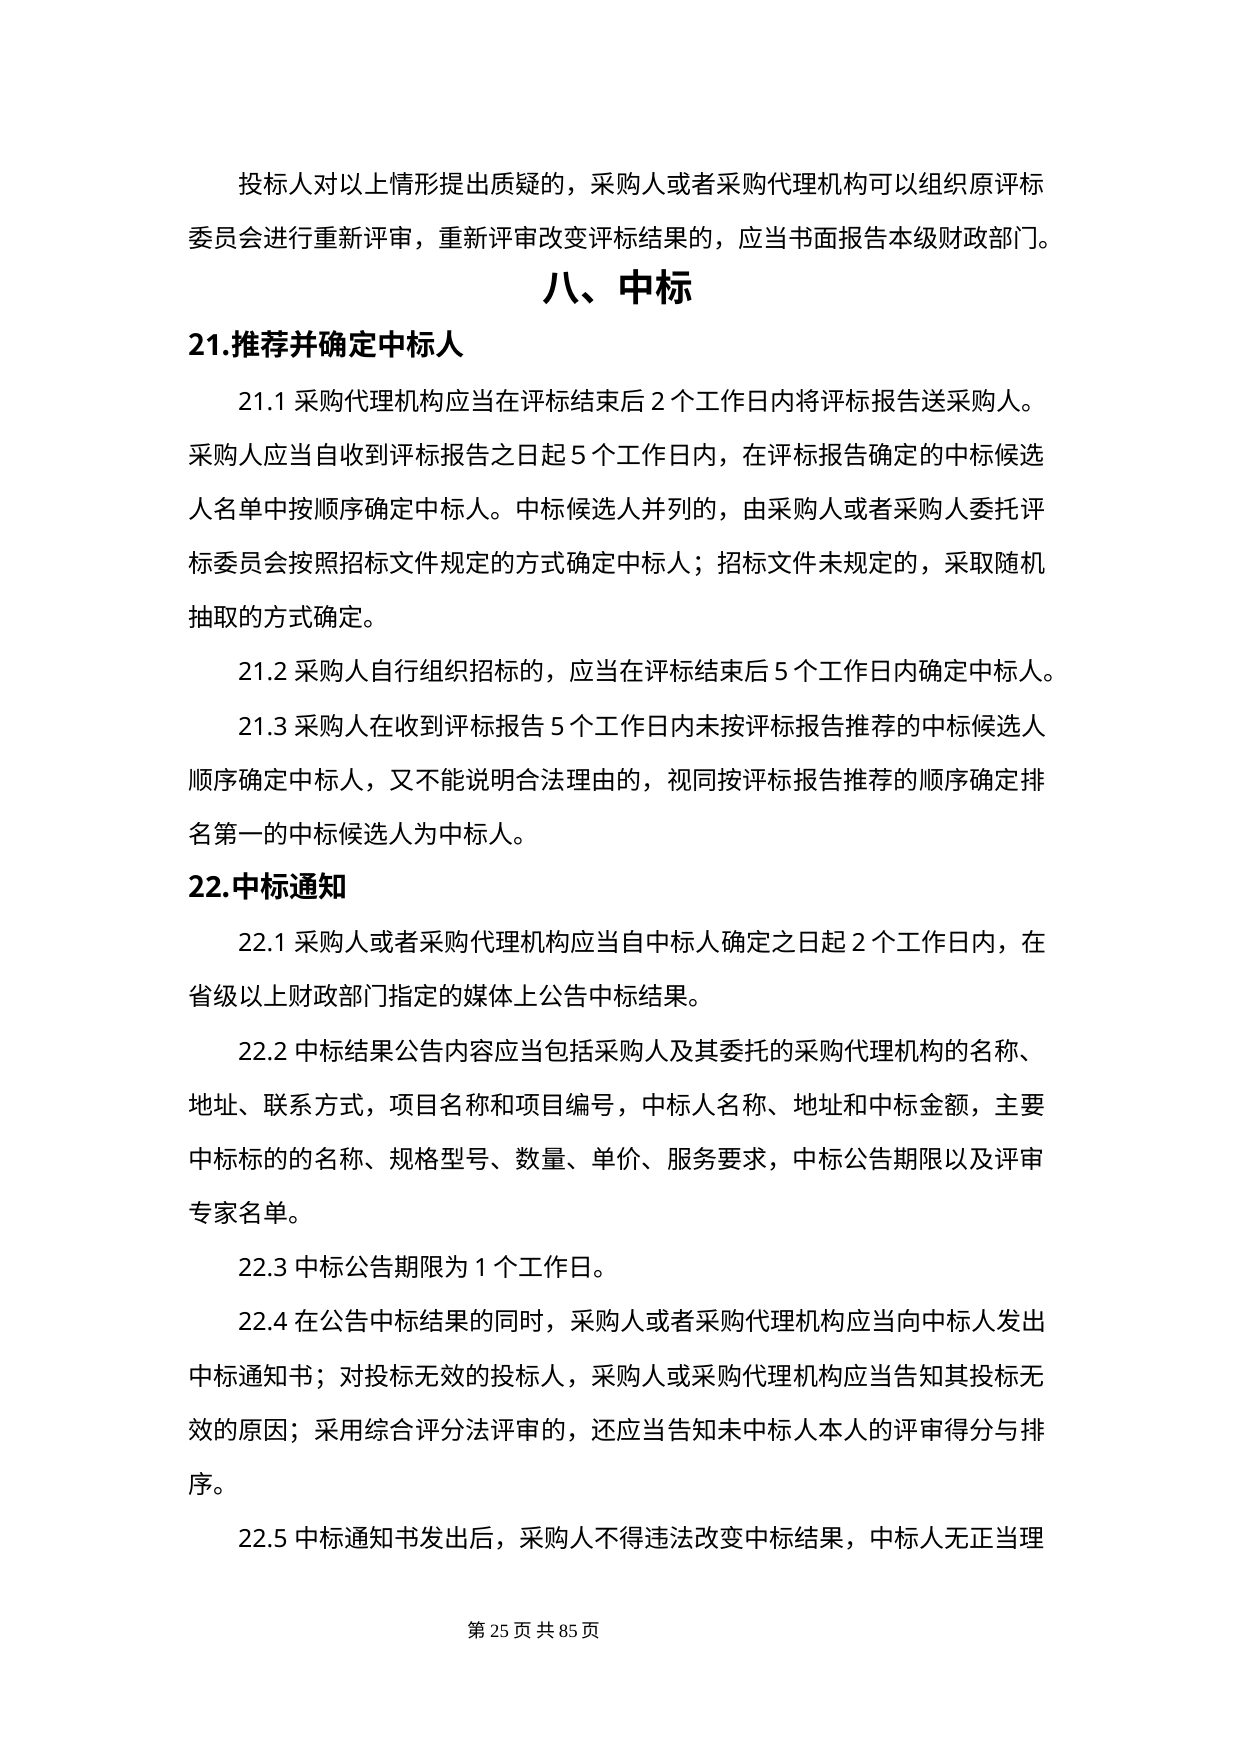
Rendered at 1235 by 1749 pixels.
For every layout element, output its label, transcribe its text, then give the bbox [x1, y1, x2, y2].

title 21.推荐并确定中标人 [188, 312, 1046, 367]
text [188, 1504, 1046, 1558]
text 22.4 在公告中标结果的同时，采购人或者采购代理机构应当向中标人发出中标通知书；对投标无效的投标人，采购人或采购代理机构应当告知其投标无效的原因；采用综合评分法评审的，还应当告知未中标人本人的评审得分与排序。 [188, 1287, 1046, 1504]
title 22.中标通知 [188, 854, 1046, 908]
text 22.2 中标结果公告内容应当包括采购人及其委托的采购代理机构的名称、地址、联系方式，项目名称和项目编号，中标人名称、地址和中标金额，主要中标标的的名称、规格型号、数量、单价、服务要求，中标公告期限以及评审专家名单。 [188, 1017, 1046, 1233]
text 21.1 采购代理机构应当在评标结束后2个工作日内将评标报告送采购人。采购人应当自收到评标报告之日起５个工作日内，在评标报告确定的中标候选人名单中按顺序确定中标人。中标候选人并列的，由采购人或者采购人委托评标委员会按照招标文件规定的方式确定中标人；招标文件未规定的，采取随机抽取的方式确定。 [188, 367, 1046, 637]
title 八、中标 [188, 258, 1046, 312]
text 22.1 采购人或者采购代理机构应当自中标人确定之日起2个工作日内，在省级以上财政部门指定的媒体上公告中标结果。 [188, 908, 1046, 1017]
text 22.3 中标公告期限为1个工作日。 [188, 1233, 1046, 1287]
text 21.3 采购人在收到评标报告5个工作日内未按评标报告推荐的中标候选人顺序确定中标人，又不能说明合法理由的，视同按评标报告推荐的顺序确定排名第一的中标候选人为中标人。 [188, 692, 1046, 854]
text 投标人对以上情形提出质疑的，采购人或者采购代理机构可以组织原评标委员会进行重新评审，重新评审改变评标结果的，应当书面报告本级财政部门。 [188, 150, 1046, 219]
text 21.2 采购人自行组织招标的，应当在评标结束后5个工作日内确定中标人。 [188, 637, 1046, 692]
